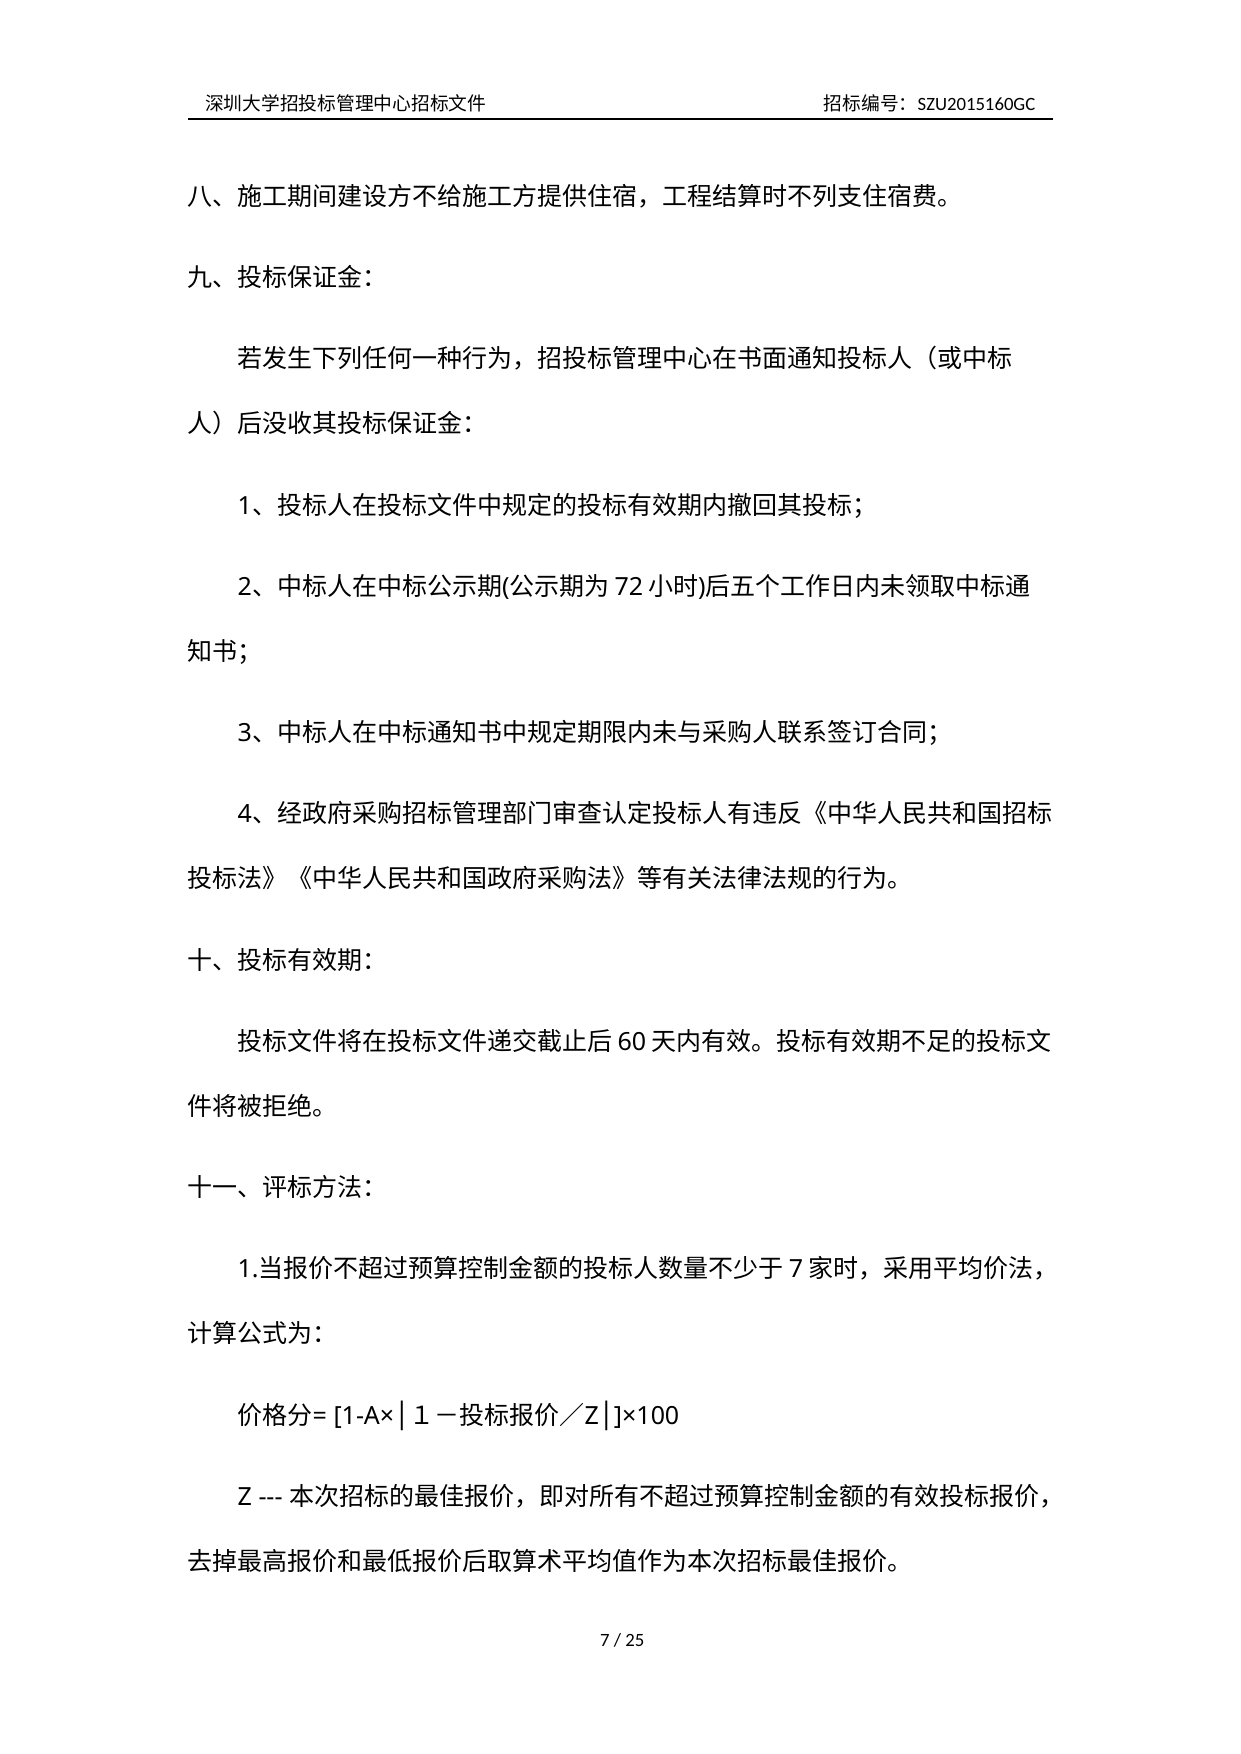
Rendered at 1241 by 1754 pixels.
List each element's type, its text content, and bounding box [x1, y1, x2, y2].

text 1、投标人在投标文件中规定的投标有效期内撤回其投标； [187, 471, 1053, 536]
text 3、中标人在中标通知书中规定期限内未与采购人联系签订合同； [187, 698, 1053, 763]
text 八、施工期间建设方不给施工方提供住宿，工程结算时不列支住宿费。 [187, 162, 1053, 227]
text 4、经政府采购招标管理部门审查认定投标人有违反《中华人民共和国招标投标法》《中华人民共和国政府采购法》等有关法律法规的行为。 [187, 779, 1053, 909]
text 价格分= [1-A×│１－投标报价／Z│]×100 [187, 1381, 1053, 1446]
text 若发生下列任何一种行为，招投标管理中心在书面通知投标人（或中标人）后没收其投标保证金： [187, 324, 1053, 454]
text 九、投标保证金： [187, 243, 1053, 308]
text 十一、评标方法： [187, 1153, 1053, 1218]
text 2、中标人在中标公示期(公示期为72小时)后五个工作日内未领取中标通知书； [187, 552, 1053, 682]
text Z --- 本次招标的最佳报价，即对所有不超过预算控制金额的有效投标报价，去掉最高报价和最低报价后取算术平均值作为本次招标最佳报价。 [187, 1462, 1053, 1592]
text 1.当报价不超过预算控制金额的投标人数量不少于7家时，采用平均价法，计算公式为： [187, 1234, 1053, 1364]
text 十、投标有效期： [187, 926, 1053, 991]
text 投标文件将在投标文件递交截止后60天内有效。投标有效期不足的投标文件将被拒绝。 [187, 1007, 1053, 1137]
